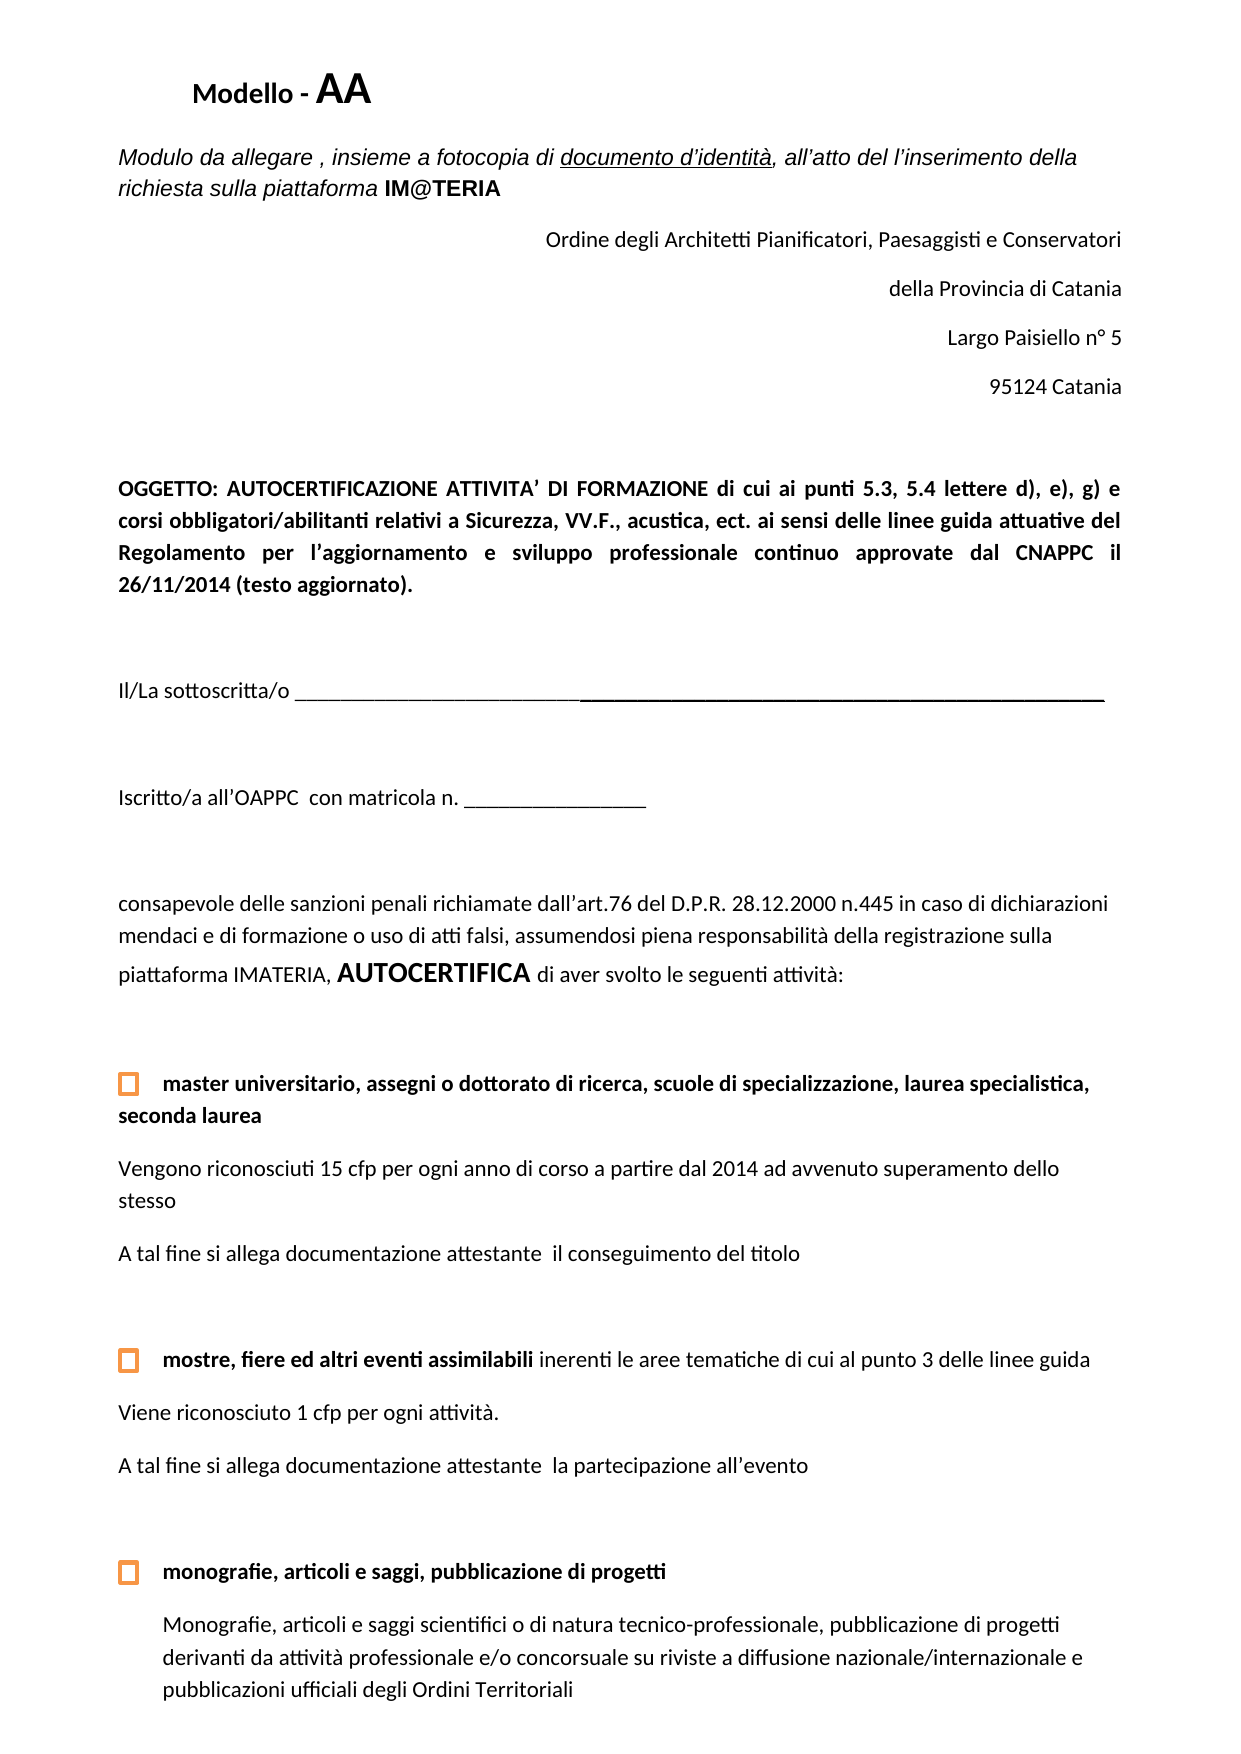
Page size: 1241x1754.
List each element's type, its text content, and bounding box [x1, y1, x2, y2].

text Monografie, articoli e saggi scientifici o di natura tecnico-professionale, pubblicazione di progetti derivanti da attività professionale e/o concorsuale su riviste a diffusione nazionale/internazionale e pubblicazioni ufficiali degli Ordini Territoriali [162, 1611, 1122, 1703]
text mostre, fiere ed altri eventi assimilabili inerenti le aree tematiche di cui al punto 3 delle linee guida [118, 1345, 1122, 1373]
text Modulo da allegare , insieme a fotocopia di documento d’identità, all’atto del l’inserimento della richiesta sulla piattaforma IM@TERIA [118, 144, 1122, 201]
text master universitario, assegni o dottorato di ricerca, scuole di specializzazione, laurea specialistica, seconda laurea [118, 1069, 1122, 1129]
text consapevole delle sanzioni penali richiamate dall’art.76 del D.P.R. 28.12.2000 n.445 in caso di dichiarazioni mendaci e di formazione o uso di atti falsi, assumendosi piena responsabilità della registrazione sulla piattaforma IMATERIA, AUTOCERTIFICA di aver svolto le seguenti attività: [118, 889, 1122, 990]
text Iscritto/a all’OAPPC con matricola n. ________________ [118, 783, 1122, 811]
text Largo Paisiello n° 5 [587, 323, 1122, 351]
text monografie, articoli e saggi, pubblicazione di progetti [118, 1557, 1122, 1586]
text A tal fine si allega documentazione attestante la partecipazione all’evento [118, 1451, 1122, 1479]
text A tal fine si allega documentazione attestante il conseguimento del titolo [118, 1239, 1122, 1267]
text Vengono riconosciuti 15 cfp per ogni anno di corso a partire dal 2014 ad avvenuto superamento dello stesso [118, 1154, 1122, 1214]
text OGGETTO: AUTOCERTIFICAZIONE ATTIVITA’ DI FORMAZIONE di cui ai punti 5.3, 5.4 lettere d), e), g) e corsi obbligatori/abilitanti relativi a Sicurezza, VV.F., acustica, ect. ai sensi delle linee guida attuative del Regolamento per l’aggiornamento e sviluppo professionale continuo approvate dal CNAPPC il 26/11/2014 (testo aggiornato). [118, 474, 1122, 598]
text Il/La sottoscritta/o _______________________________________________________________________ [118, 677, 1122, 704]
text Ordine degli Architetti Pianificatori, Paesaggisti e Conservatori [118, 226, 1122, 253]
text Viene riconosciuto 1 cfp per ogni attività. [118, 1398, 1122, 1426]
text della Provincia di Catania [118, 274, 1122, 302]
text Modello - AA [118, 59, 1122, 115]
text 95124 Catania [587, 372, 1122, 400]
